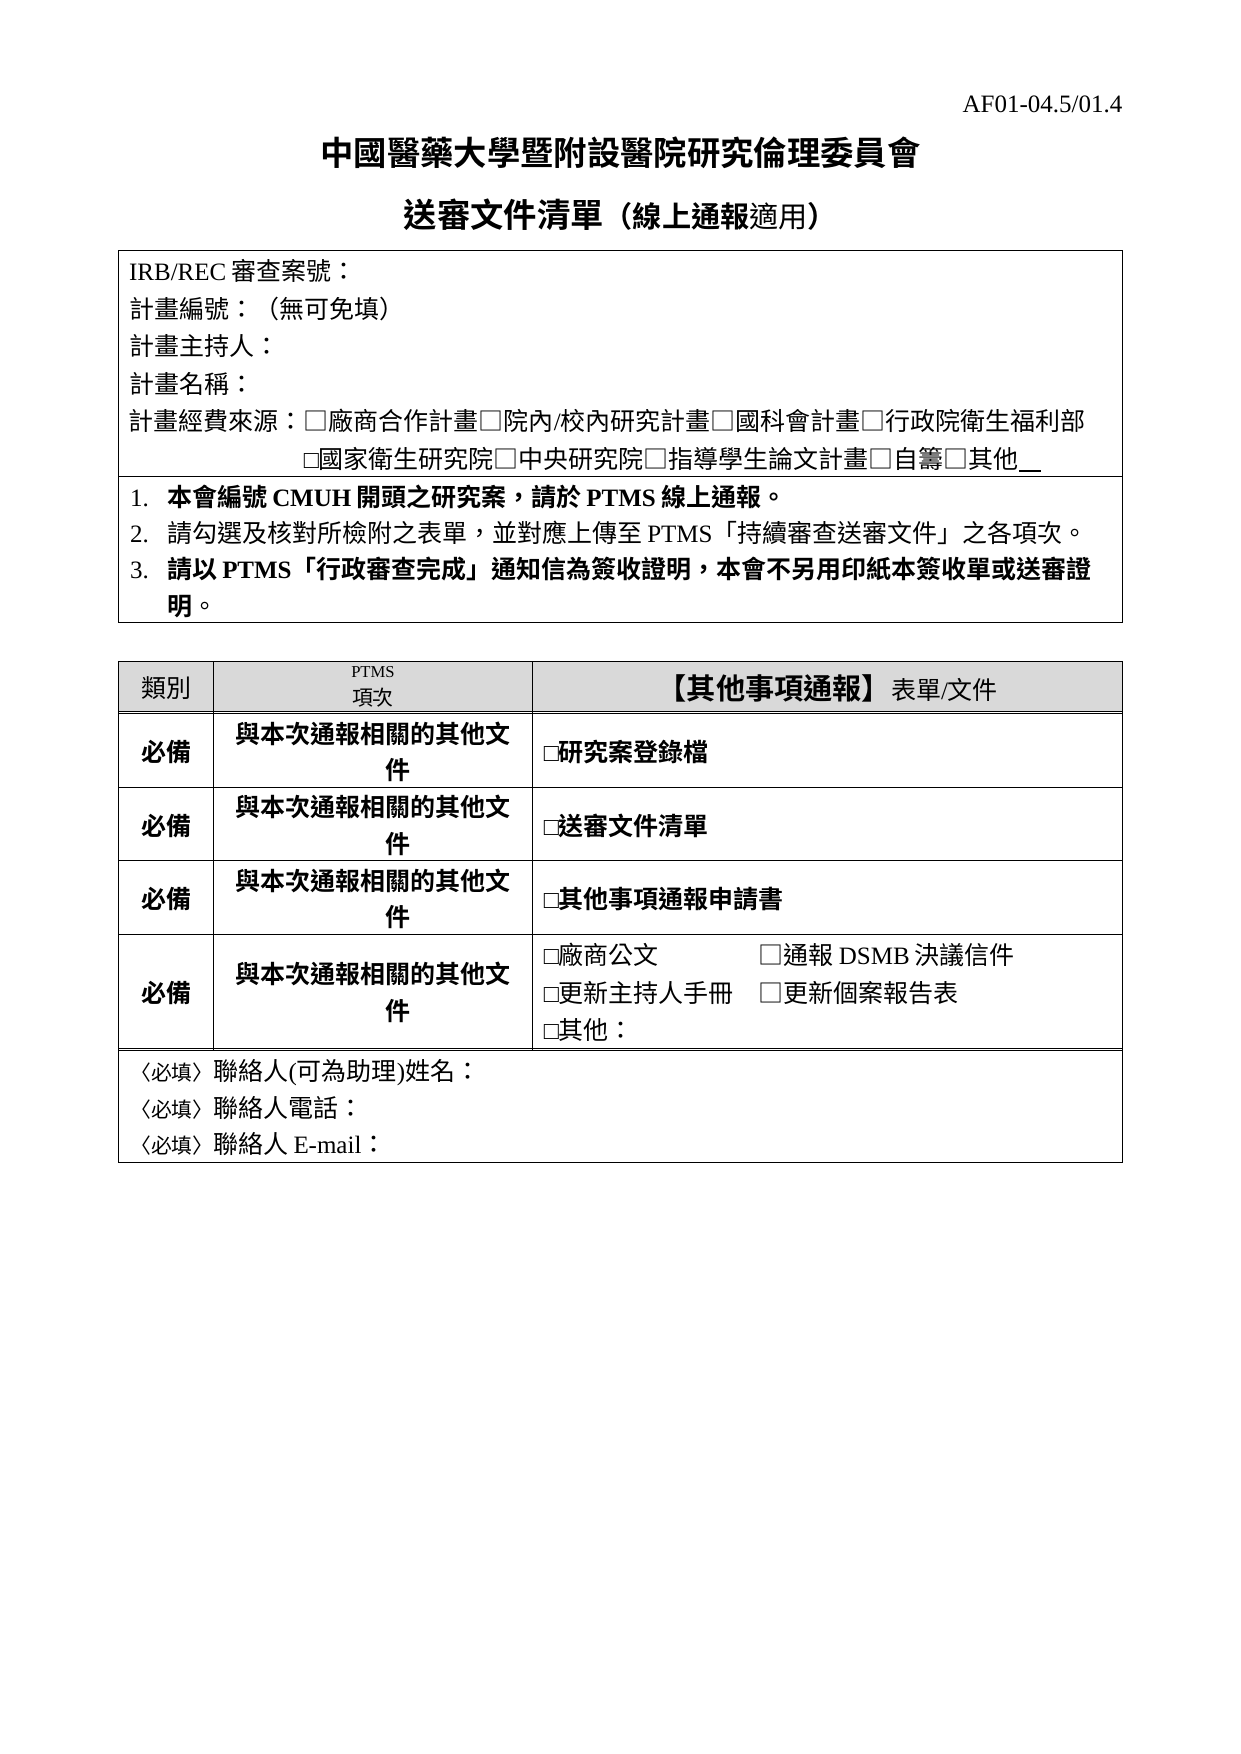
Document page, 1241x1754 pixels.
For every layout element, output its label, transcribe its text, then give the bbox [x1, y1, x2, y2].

table_cell 與本次通報相關的其他文件 [214, 861, 532, 934]
table_cell □送審文件清單 [533, 788, 1122, 860]
table_cell 必備 [119, 788, 213, 860]
table_cell □其他事項通報申請書 [533, 861, 1122, 934]
table_header PTMS 項次 [214, 662, 532, 711]
table_cell 必備 [119, 714, 213, 787]
table_cell 必備 [119, 861, 213, 934]
table_header 類別 [119, 662, 213, 711]
table_cell 與本次通報相關的其他文件 [214, 935, 532, 1047]
table_cell 必備 [119, 935, 213, 1047]
table_cell 與本次通報相關的其他文件 [214, 788, 532, 860]
table_cell 與本次通報相關的其他文件 [214, 714, 532, 787]
table_cell 〈必填〉聯絡人(可為助理)姓名： 〈必填〉聯絡人電話： 〈必填〉聯絡人E-mail： [119, 1051, 1122, 1162]
text 中國醫藥大學暨附設醫院研究倫理委員會 [118, 127, 1122, 175]
table_cell □廠商公文 □通報DSMB決議信件 □更新主持人手冊 □更新個案報告表 □其他： [533, 935, 1122, 1047]
text 送審文件清單（線上通報適用） [118, 175, 1122, 250]
table_header IRB/REC審查案號： 計畫編號：（無可免填） 計畫主持人： 計畫名稱： 計畫經費來源：□廠商合作計畫□院內/校內研究計畫□國科會計畫□行政院衛生福利部 □國家衛生研究院□中央研究院□指導學生論文計畫□自籌□其他 [119, 251, 1122, 476]
table_cell □研究案登錄檔 [533, 714, 1122, 787]
table_header 【其他事項通報】表單/文件 [533, 662, 1122, 711]
table_cell 本會編號CMUH開頭之研究案，請於PTMS線上通報。 請勾選及核對所檢附之表單，並對應上傳至PTMS「持續審查送審文件」之各項次。 請以PTMS「行政審查完成」通知信為簽收證明，本會不另用印紙本簽收單或送審證明。 [119, 477, 1122, 622]
